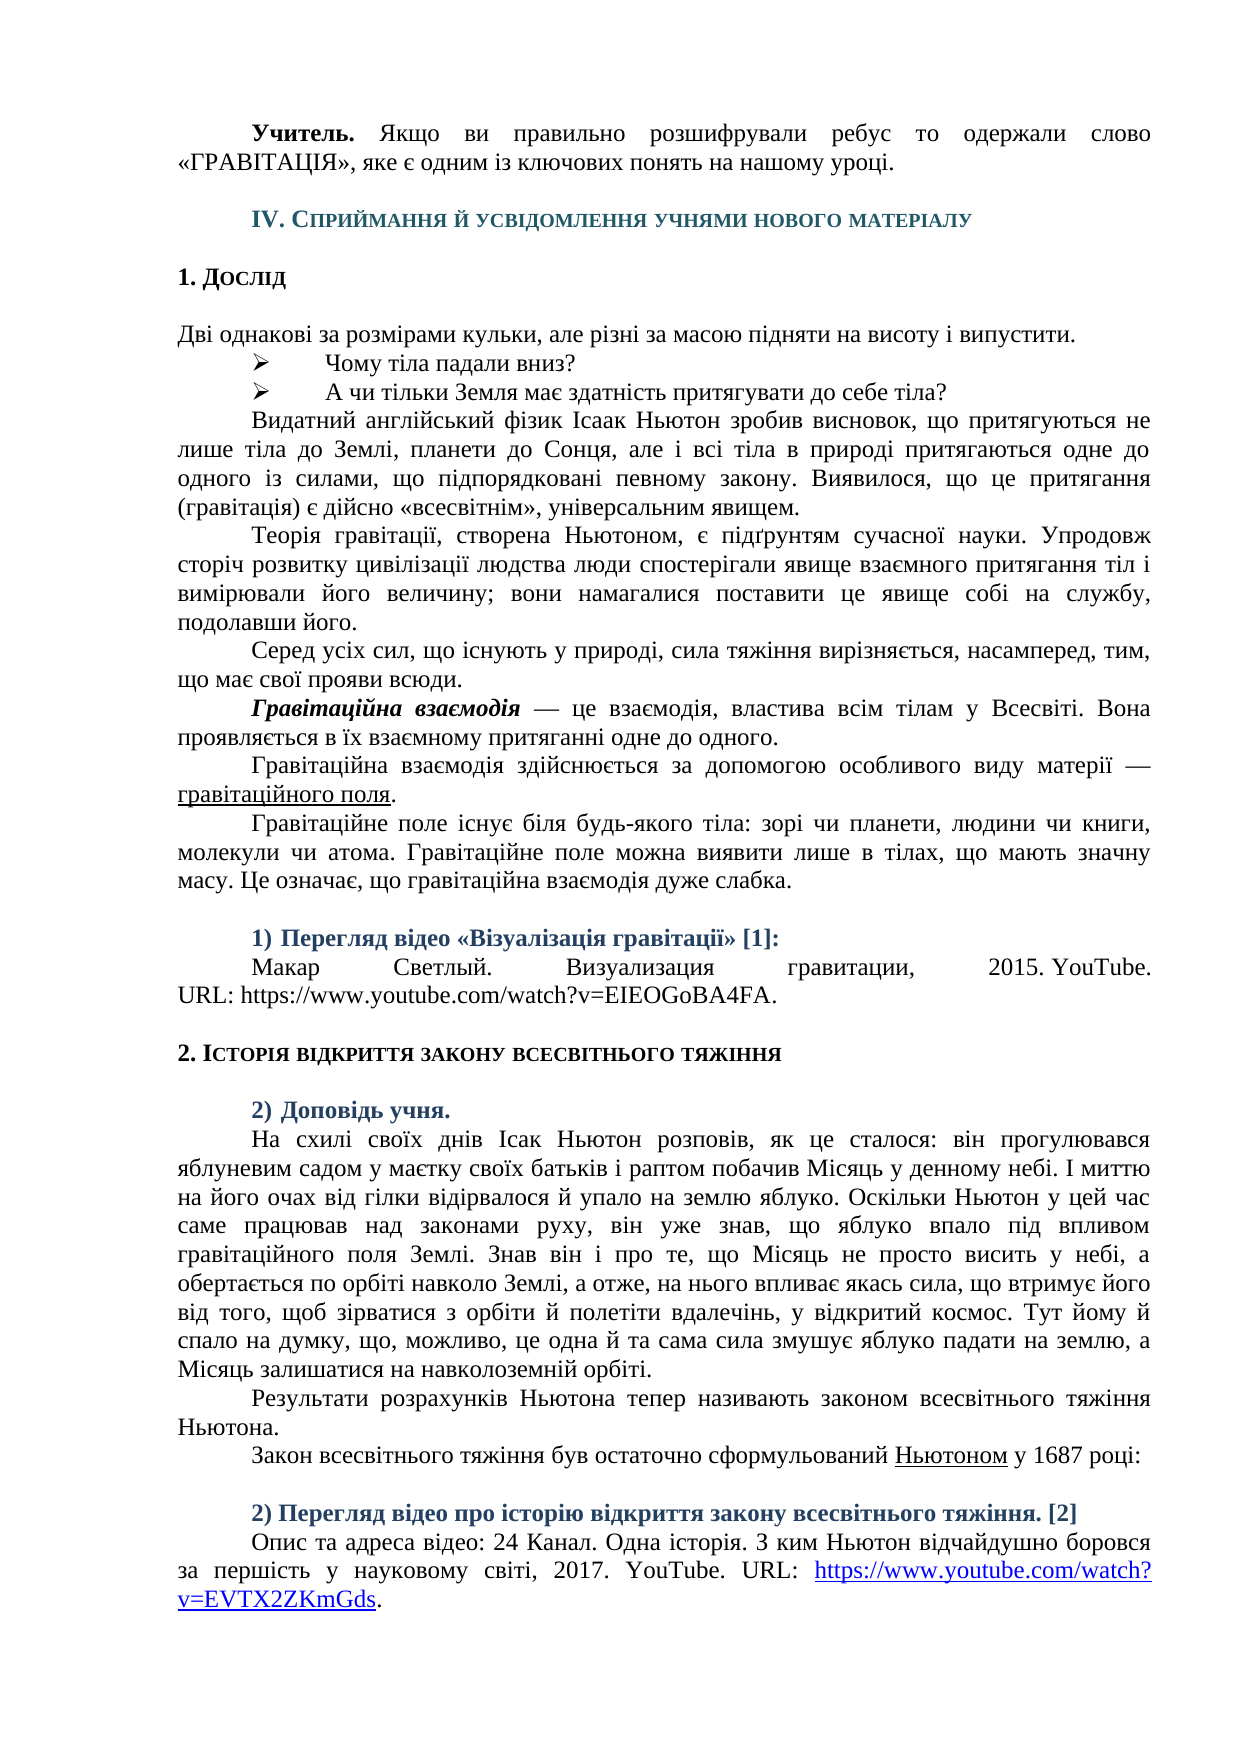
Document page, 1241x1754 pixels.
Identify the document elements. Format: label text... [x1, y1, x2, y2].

text 1. Дослід [177, 262, 1152, 291]
text Результати розрахунків Ньютона тепер називають законом всесвітнього тяжіння Ньютона. [177, 1383, 1152, 1441]
text Закон всесвітнього тяжіння був остаточно сформульований Ньютоном у 1687 році: [177, 1441, 1152, 1469]
text Серед усіх сил, що існують у природі, сила тяжіння вирізняється, насамперед, тим, що має свої прояви всюди. [177, 636, 1152, 693]
text Гравітаційне поле існує біля будь-якого тіла: зорі чи планети, людини чи книги, молекули чи атома. Гравітаційне поле можна виявити лише в тілах, що мають значну масу. Це означає, що гравітаційна взаємодія дуже слабка. [177, 808, 1152, 894]
text Гравітаційна взаємодія здійснюється за допомогою особливого виду матерії — гравітаційного поля. [177, 751, 1152, 808]
text Теорія гравітації, створена Ньютоном, є підґрунтям сучасної науки. Упродовж сторіч розвитку цивілізації людства люди спостерігали явище взаємного притягання тіл і вимірювали його величину; вони намагалися поставити це явище собі на службу, подолавши його. [177, 521, 1152, 636]
list Доповідь учня. [251, 1096, 1152, 1124]
text Макар Светлый. Визуализация гравитации, 2015. YouTube. URL: https://www.youtube.com/watch?v=EIEOGoBA4FA. [177, 952, 1152, 1009]
text ІV. Сприймання й усвідомлення учнями нового матеріалу [177, 204, 1152, 233]
text 2. Історія відкриття закону всесвітнього тяжіння [177, 1038, 1152, 1067]
text Учитель. Якщо ви правильно розшифрували ребус то одержали слово «ГРАВІТАЦІЯ», яке є одним із ключових понять на нашому уроці. [177, 118, 1152, 176]
text 2) Перегляд відео про історію відкриття закону всесвітнього тяжіння. [2] [177, 1498, 1152, 1527]
text Опис та адреса відео: 24 Канал. Одна історія. З ким Ньютон відчайдушно боровся за першість у науковому світі, 2017. YouTube. URL: https://www.youtube.com/watch?v=EVTX2ZKmGds. [177, 1527, 1152, 1613]
list Перегляд відео «Візуалізація гравітації» [1]: [251, 923, 1152, 952]
text Дві однакові за розмірами кульки, але різні за масою підняти на висоту і випустити. [177, 319, 1152, 348]
list А чи тільки Земля має здатність притягувати до себе тіла? [177, 377, 1152, 406]
text Видатний англійський фізик Ісаак Ньютон зробив висновок, що притягуються не лише тіла до Землі, планети до Сонця, але і всі тіла в природі притягаються одне до одного із силами, що підпорядковані певному закону. Виявилося, що це притягання (гравітація) є дійсно «всесвітнім», універсальним явищем. [177, 406, 1152, 521]
text На схилі своїх днів Ісак Ньютон розповів, як це сталося: він прогулювався яблуневим садом у маєтку своїх батьків і раптом побачив Місяць у денному небі. І миттю на його очах від гілки відірвалося й упало на землю яблуко. Оскільки Ньютон у цей час саме працював над законами руху, він уже знав, що яблуко впало під впливом гравітаційного поля Землі. Знав він і про те, що Місяць не просто висить у небі, а обертається по орбіті навколо Землі, а отже, на нього впливає якась сила, що втримує його від того, щоб зірватися з орбіти й полетіти вдалечінь, у відкритий космос. Тут йому й спало на думку, що, можливо, це одна й та сама сила змушує яблуко падати на землю, а Місяць залишатися на навколоземній орбіті. [177, 1124, 1152, 1383]
list Чому тіла падали вниз? [177, 348, 1152, 377]
text Гравітаційна взаємодія — це взаємодія, властива всім тілам у Всесвіті. Вона проявляється в їх взаємному притяганні одне до одного. [177, 693, 1152, 751]
